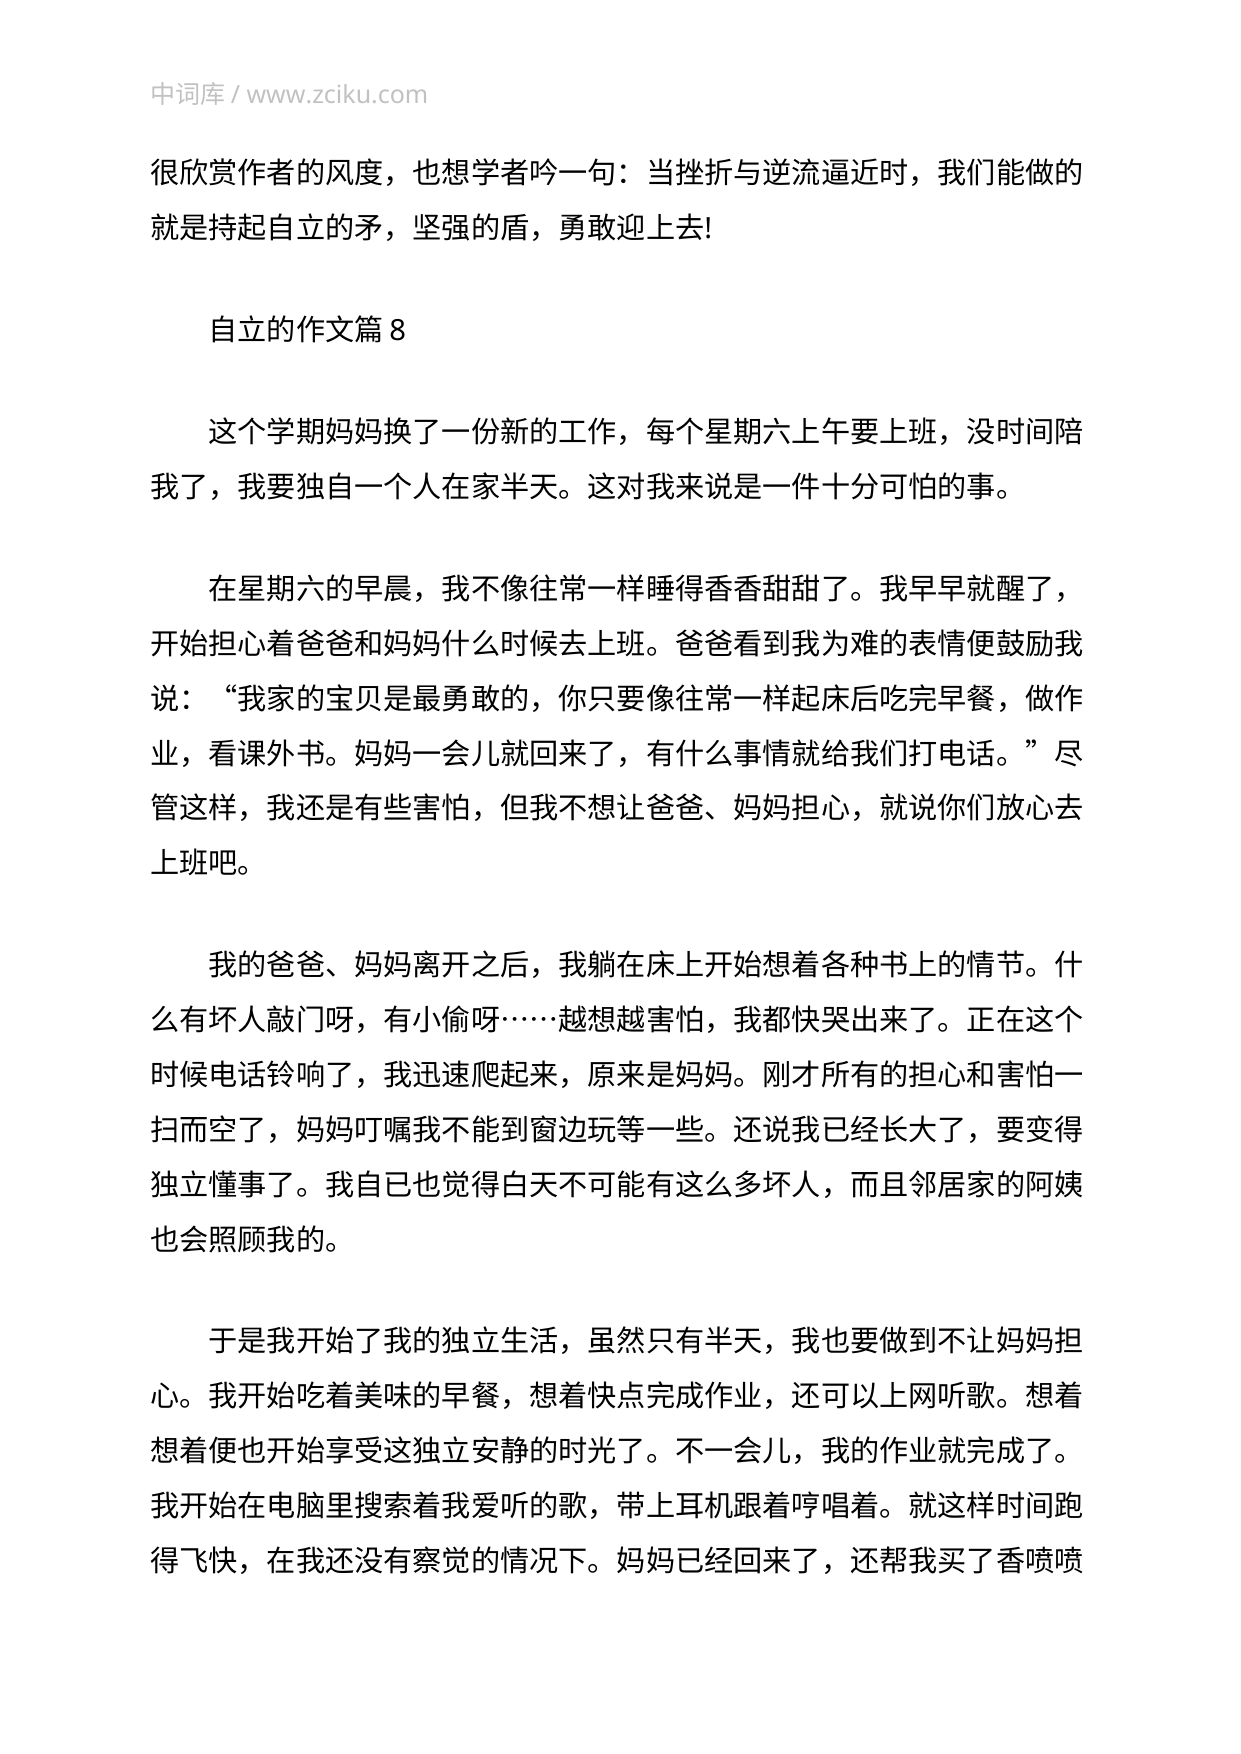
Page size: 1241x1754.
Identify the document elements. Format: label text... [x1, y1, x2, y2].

text 在星期六的早晨，我不像往常一样睡得香香甜甜了。我早早就醒了，开始担心着爸爸和妈妈什么时候去上班。爸爸看到我为难的表情便鼓励我说：“我家的宝贝是最勇敢的，你只要像往常一样起床后吃完早餐，做作业，看课外书。妈妈一会儿就回来了，有什么事情就给我们打电话。”尽管这样，我还是有些害怕，但我不想让爸爸、妈妈担心，就说你们放心去上班吧。 [150, 566, 1090, 882]
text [150, 150, 1090, 247]
text 我的爸爸、妈妈离开之后，我躺在床上开始想着各种书上的情节。什么有坏人敲门呀，有小偷呀……越想越害怕，我都快哭出来了。正在这个时候电话铃响了，我迅速爬起来，原来是妈妈。刚才所有的担心和害怕一扫而空了，妈妈叮嘱我不能到窗边玩等一些。还说我已经长大了，要变得独立懂事了。我自已也觉得白天不可能有这么多坏人，而且邻居家的阿姨也会照顾我的。 [150, 942, 1090, 1258]
text 这个学期妈妈换了一份新的工作，每个星期六上午要上班，没时间陪我了，我要独自一个人在家半天。这对我来说是一件十分可怕的事。 [150, 409, 1090, 506]
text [150, 1318, 1090, 1580]
text 自立的作文篇8 [150, 307, 1090, 349]
